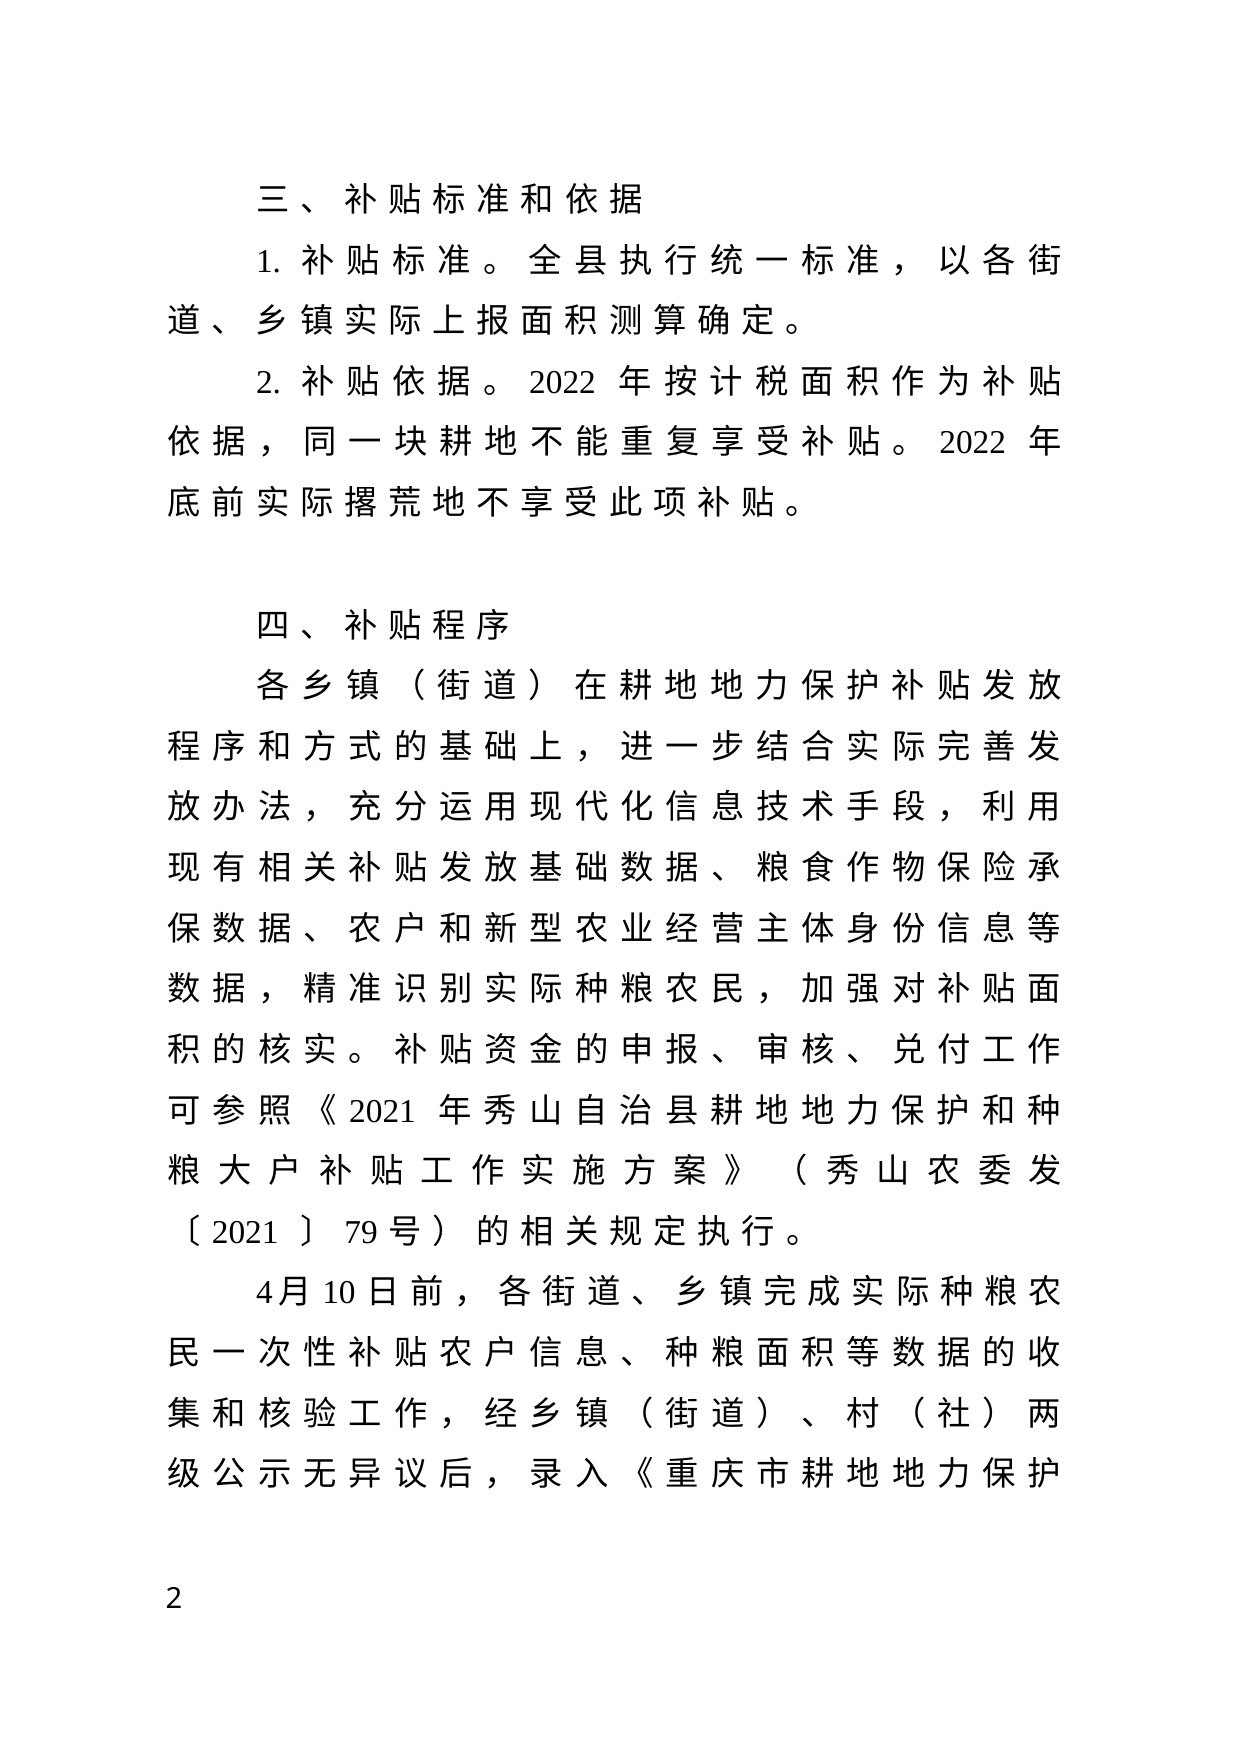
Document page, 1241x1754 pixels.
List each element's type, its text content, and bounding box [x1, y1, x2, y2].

list 补贴标准和依据 [167, 167, 1073, 227]
list 1.补贴标准。全县执行统一标准，以各街道、乡镇实际上报面积测算确定。 [167, 227, 1073, 348]
text 各乡镇（街道）在耕地地力保护补贴发放程序和方式的基础上，进一步结合实际完善发放办法，充分运用现代化信息技术手段，利用现有相关补贴发放基础数据、粮食作物保险承保数据、农户和新型农业经营主体身份信息等数据，精准识别实际种粮农民，加强对补贴面积的核实。补贴资金的申报、审核、兑付工作可参照《2021年秀山自治县耕地地力保护和种粮大户补贴工作实施方案》（秀山农委发〔2021〕79号）的相关规定执行。 [167, 653, 1073, 1259]
list 2.补贴依据。2022年按计税面积作为补贴依据，同一块耕地不能重复享受补贴。2022年底前实际撂荒地不享受此项补贴。 [167, 348, 1073, 530]
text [167, 1259, 1073, 1502]
text 四、补贴程序 [167, 592, 1073, 653]
